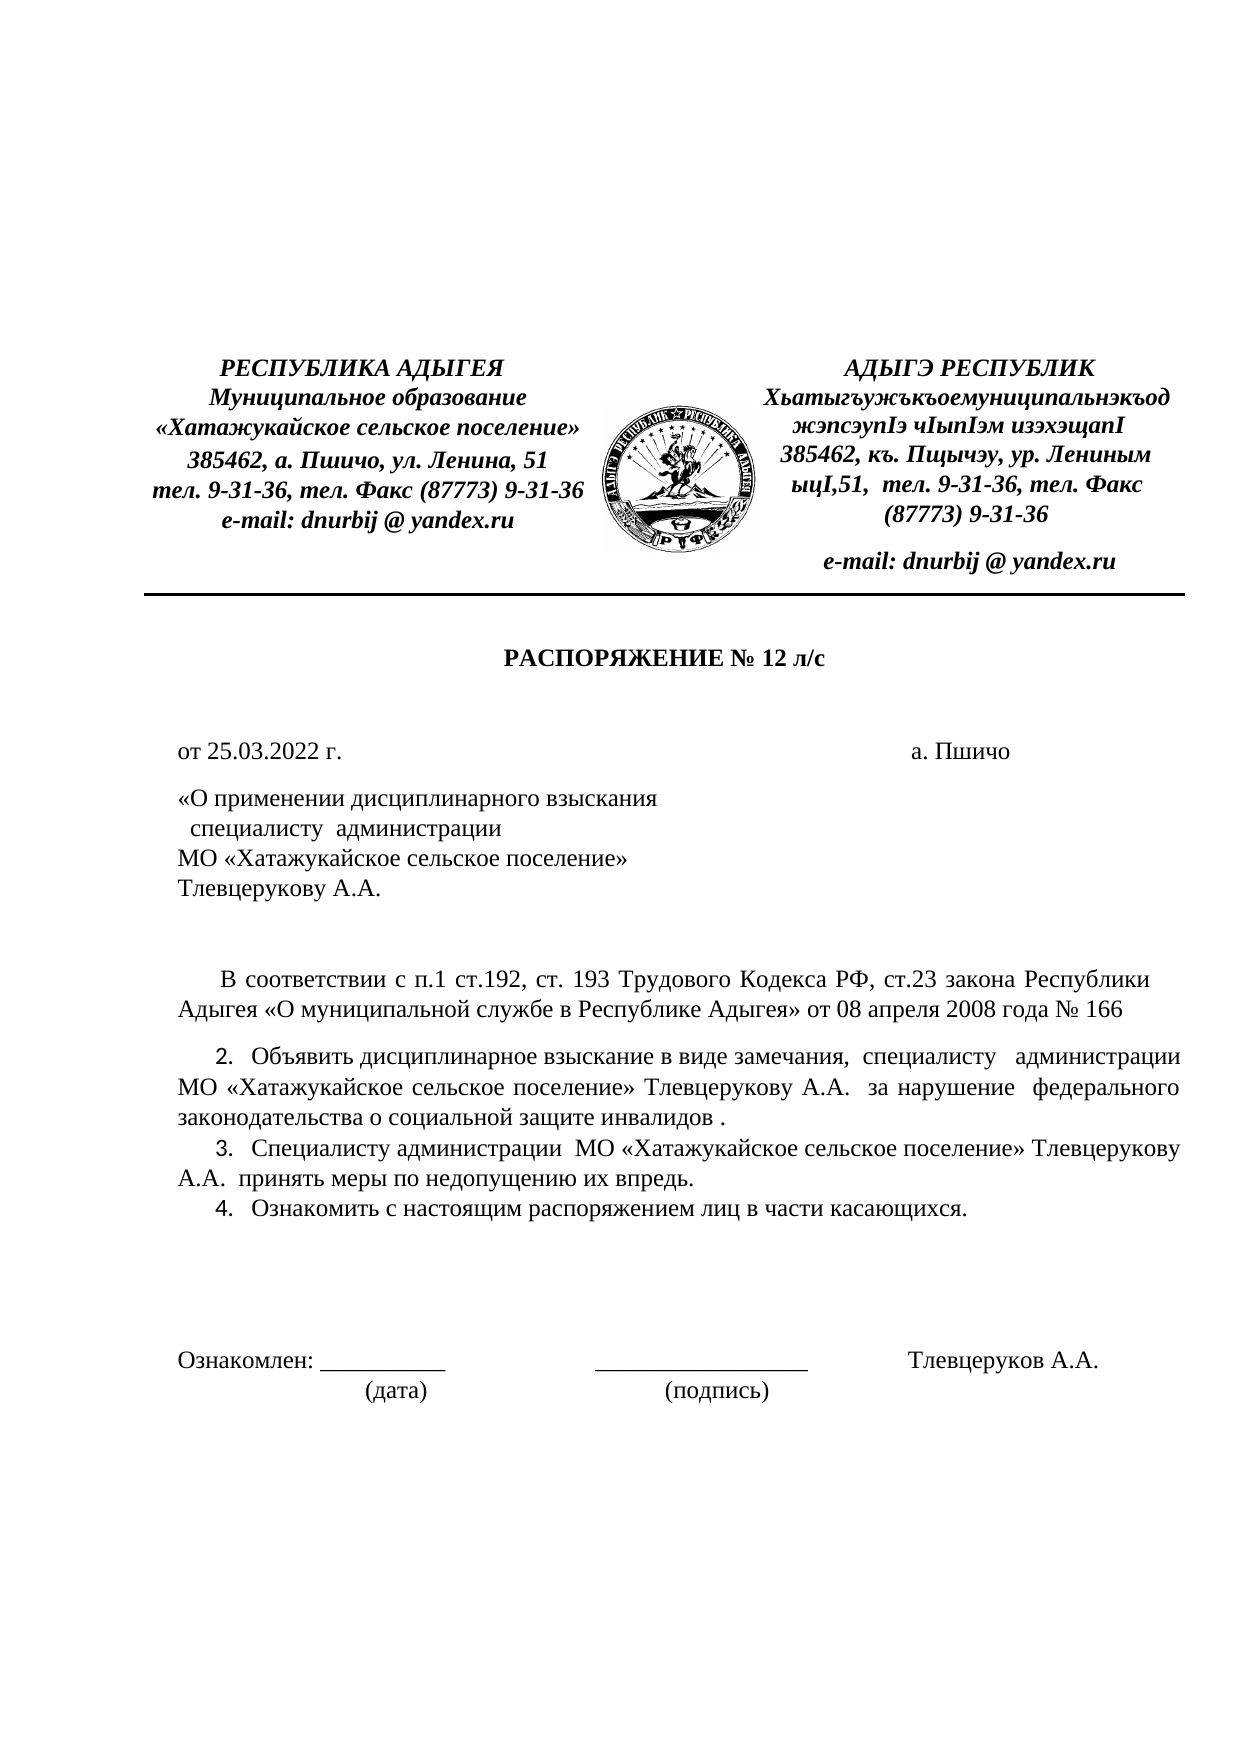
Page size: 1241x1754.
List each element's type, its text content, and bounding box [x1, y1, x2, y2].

table_header [594, 312, 757, 593]
text от 25.03.2022 г. а. Пшичо [177, 736, 1152, 765]
table_header РЕСПУБЛИКА АДЫГЕЯ Муниципальное образование «Хатажукайское сельское поселение» 385462, а. Пшичо, ул. Ленина, 51 тел. 9-31-36, тел. Факс (87773) 9-31-36 e-mail: dnurbij @ yandex.ru [144, 312, 594, 593]
text Ознакомлен: __________ _________________ Тлевцеруков А.А. [177, 1345, 1152, 1373]
text специалисту администрации [177, 813, 1152, 842]
text МО «Хатажукайское сельское поселение» [177, 843, 1152, 872]
picture [601, 405, 757, 554]
text (дата) (подпись) [177, 1375, 1152, 1403]
list Ознакомить с настоящим распоряжением лиц в части касающихся. [177, 1192, 1152, 1222]
text РАСПОРЯЖЕНИЕ № 12 л/с [177, 643, 1152, 671]
text В соответствии с п.1 ст.192, ст. 193 Трудового Кодекса РФ, ст.23 закона Республики Адыгея «О муниципальной службе в Республике Адыгея» от 08 апреля 2008 года № 166 [177, 964, 1152, 1022]
table_header АДЫГЭ РЕСПУБЛИК ХьатыгъужъкъоемуниципальнэкъоджэпсэупIэ чIыпIэм изэхэщапI 385462, къ. Пщычэу, ур. Лениным ыцI,51, тел. 9-31-36, тел. Факс (87773) 9-31-36 e-mail: dnurbij @ yandex.ru [757, 312, 1185, 593]
list Специалисту администрации МО «Хатажукайское сельское поселение» Тлевцерукову А.А. принять меры по недопущению их впредь. [177, 1133, 1181, 1192]
list Объявить дисциплинарное взыскание в виде замечания, специалисту администрации МО «Хатажукайское сельское поселение» Тлевцерукову А.А. за нарушение федерального законодательства о социальной защите инвалидов . [177, 1041, 1181, 1131]
text «О применении дисциплинарного взыскания [177, 783, 1152, 812]
text Тлевцерукову А.А. [177, 873, 1152, 902]
